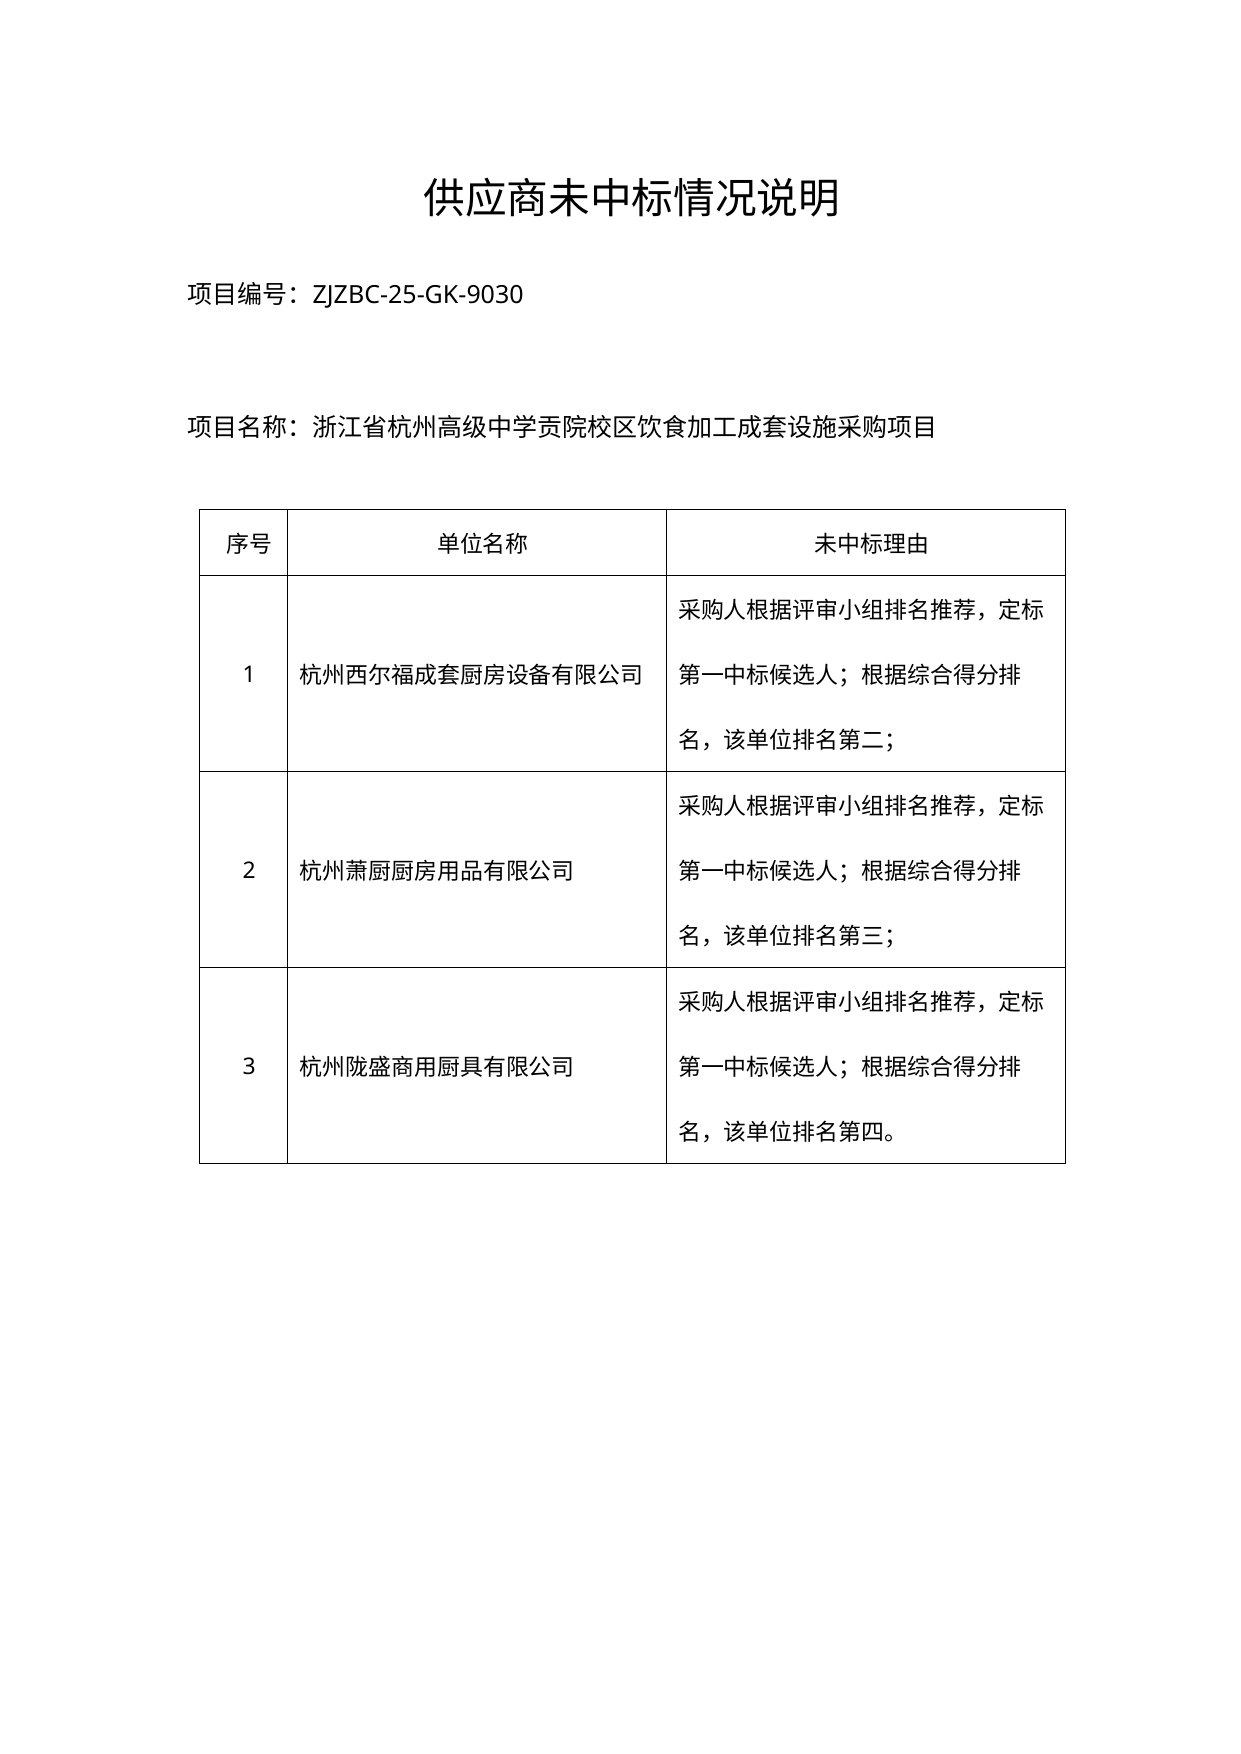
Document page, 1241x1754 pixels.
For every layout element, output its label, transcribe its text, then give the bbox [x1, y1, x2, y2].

table_cell 采购人根据评审小组排名推荐，定标第一中标候选人；根据综合得分排名，该单位排名第二； [667, 576, 1065, 771]
table_cell 1 [200, 576, 287, 771]
table_cell 杭州萧厨厨房用品有限公司 [288, 772, 666, 967]
table_cell 3 [200, 968, 287, 1163]
text 项目编号：ZJZBC-25-GK-9030 [187, 260, 1053, 325]
table_cell 杭州陇盛商用厨具有限公司 [288, 968, 666, 1163]
table_cell 采购人根据评审小组排名推荐，定标第一中标候选人；根据综合得分排名，该单位排名第四。 [667, 968, 1065, 1163]
table_cell 采购人根据评审小组排名推荐，定标第一中标候选人；根据综合得分排名，该单位排名第三； [667, 772, 1065, 967]
table_cell 2 [200, 772, 287, 967]
text 供应商未中标情况说明 [210, 162, 1053, 227]
table_cell 杭州西尔福成套厨房设备有限公司 [288, 576, 666, 771]
text 项目名称：浙江省杭州高级中学贡院校区饮食加工成套设施采购项目 [187, 393, 1053, 458]
table_header 单位名称 [288, 510, 666, 575]
table_header 序号 [200, 510, 287, 575]
table_header 未中标理由 [667, 510, 1065, 575]
